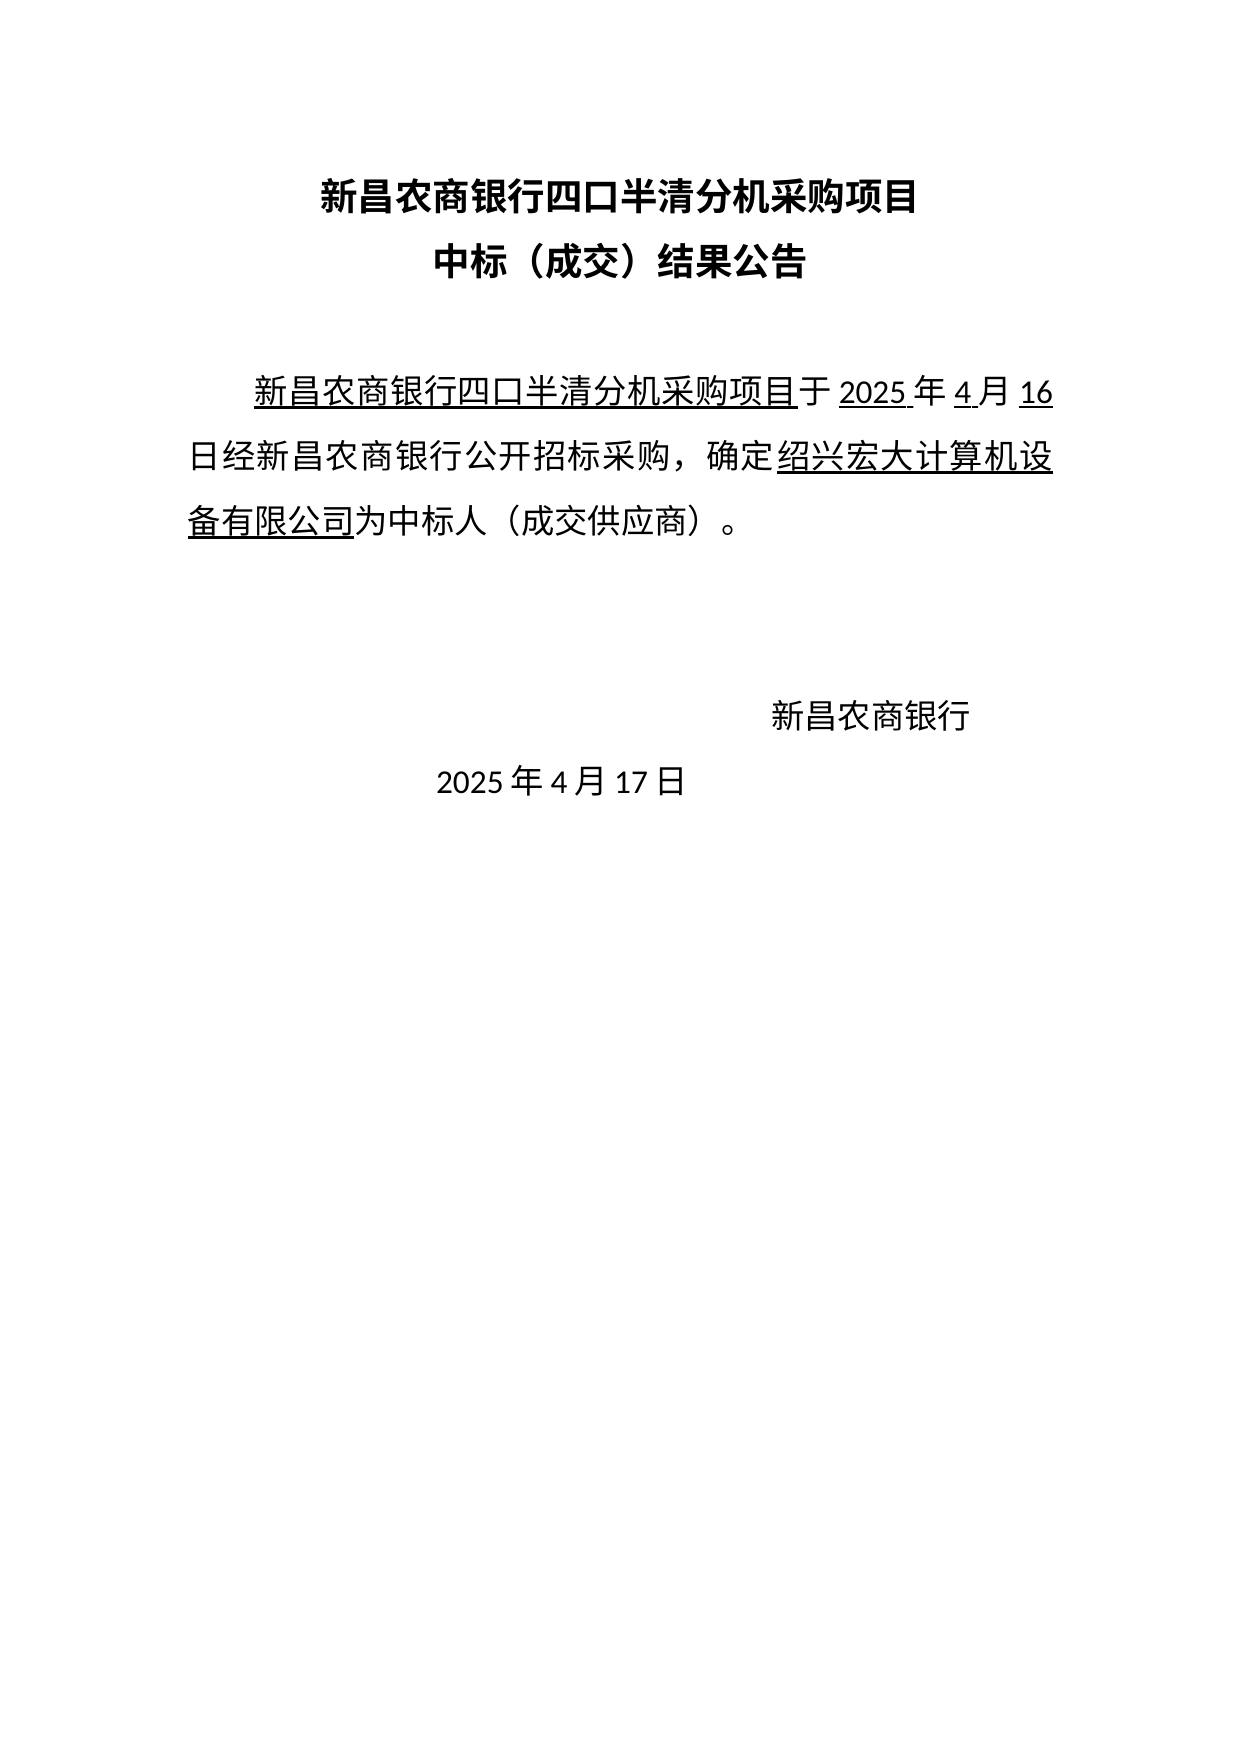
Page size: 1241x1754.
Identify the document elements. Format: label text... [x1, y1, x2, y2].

text 2025年4月17日 [187, 747, 1053, 812]
text 中标（成交）结果公告 [187, 227, 1053, 292]
text 新昌农商银行 [187, 682, 1053, 747]
text 新昌农商银行四口半清分机采购项目 [187, 162, 1053, 227]
text 新昌农商银行四口半清分机采购项目于2025年4月16日经新昌农商银行公开招标采购，确定绍兴宏大计算机设备有限公司为中标人（成交供应商）。 [187, 357, 1053, 552]
